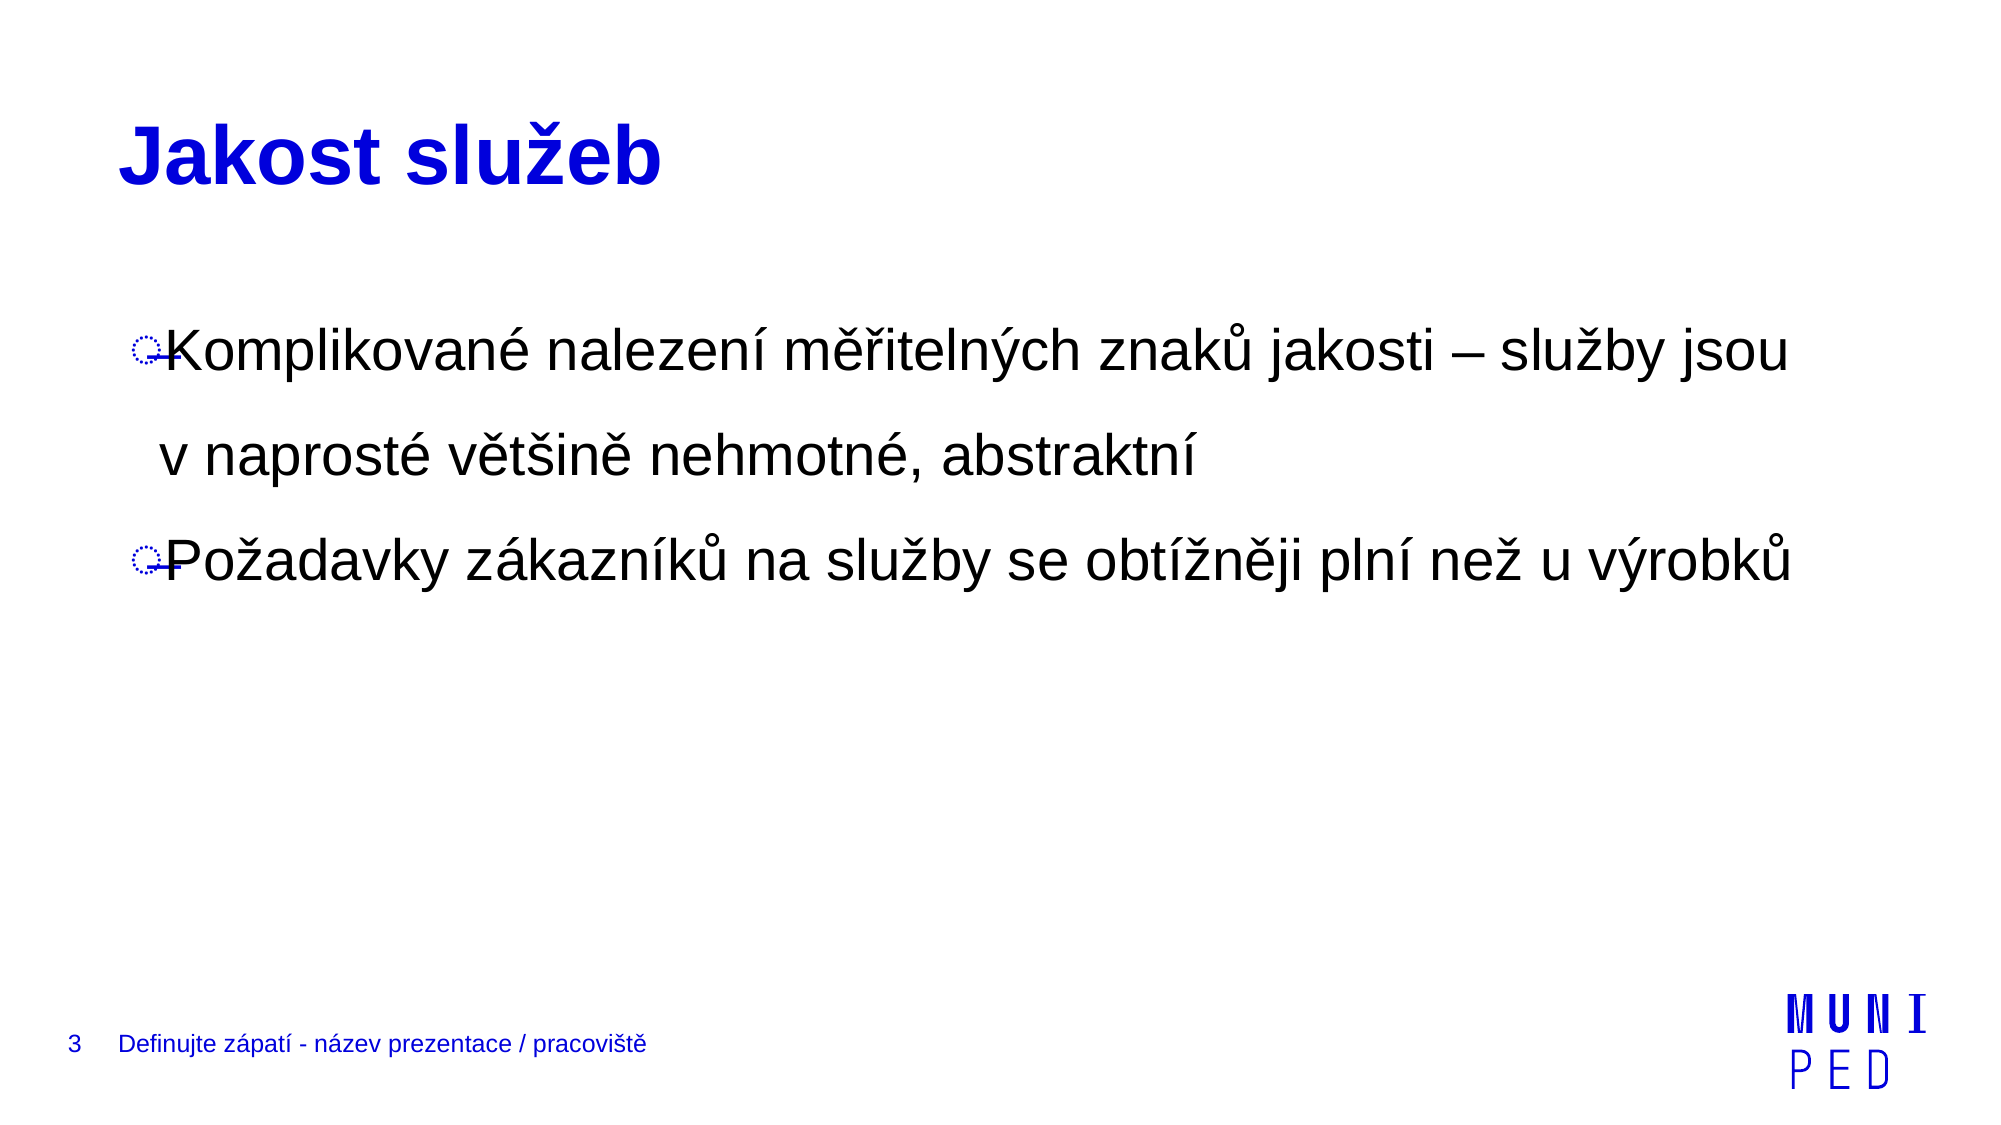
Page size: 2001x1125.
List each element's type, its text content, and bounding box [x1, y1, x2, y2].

title Jakost služeb [118, 118, 1883, 193]
list Komplikované nalezení měřitelných znaků jakosti – služby jsou v naprosté většině nehmotné, abstraktní Požadavky zákazníků na služby se obtížněji plní než u výrobků [118, 277, 1883, 957]
